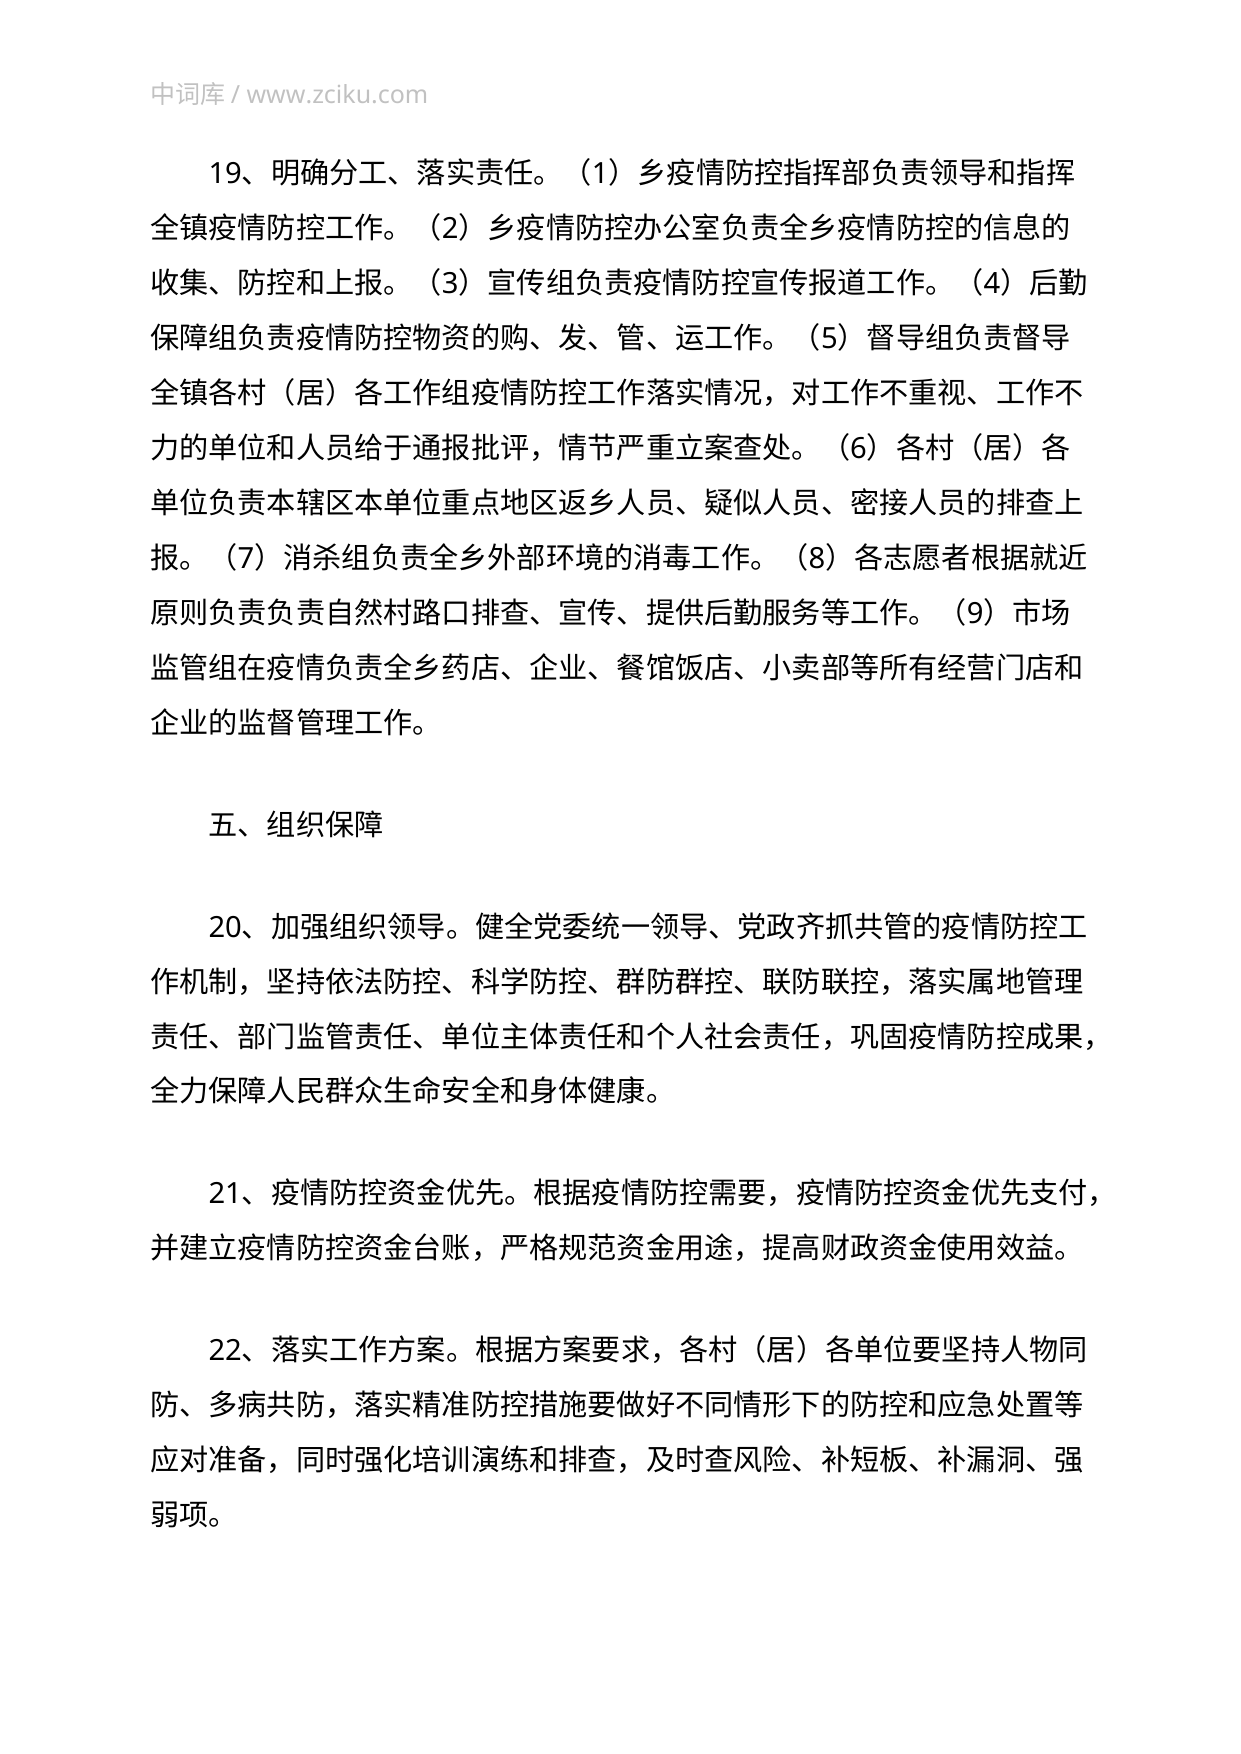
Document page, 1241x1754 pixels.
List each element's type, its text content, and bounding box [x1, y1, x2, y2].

text 五、组织保障 [150, 801, 1090, 844]
text 21、疫情防控资金优先。根据疫情防控需要，疫情防控资金优先支付，并建立疫情防控资金台账，严格规范资金用途，提高财政资金使用效益。 [150, 1170, 1090, 1267]
text 19、明确分工、落实责任。（1）乡疫情防控指挥部负责领导和指挥全镇疫情防控工作。（2）乡疫情防控办公室负责全乡疫情防控的信息的收集、防控和上报。（3）宣传组负责疫情防控宣传报道工作。（4）后勤保障组负责疫情防控物资的购、发、管、运工作。（5）督导组负责督导全镇各村（居）各工作组疫情防控工作落实情况，对工作不重视、工作不力的单位和人员给于通报批评，情节严重立案查处。（6）各村（居）各单位负责本辖区本单位重点地区返乡人员、疑似人员、密接人员的排查上报。（7）消杀组负责全乡外部环境的消毒工作。（8）各志愿者根据就近原则负责负责自然村路口排查、宣传、提供后勤服务等工作。（9）市场监管组在疫情负责全乡药店、企业、餐馆饭店、小卖部等所有经营门店和企业的监督管理工作。 [150, 150, 1090, 742]
text 20、加强组织领导。健全党委统一领导、党政齐抓共管的疫情防控工作机制，坚持依法防控、科学防控、群防群控、联防联控，落实属地管理责任、部门监管责任、单位主体责任和个人社会责任，巩固疫情防控成果，全力保障人民群众生命安全和身体健康。 [150, 903, 1090, 1110]
text 22、落实工作方案。根据方案要求，各村（居）各单位要坚持人物同防、多病共防，落实精准防控措施要做好不同情形下的防控和应急处置等应对准备，同时强化培训演练和排查，及时查风险、补短板、补漏洞、强弱项。 [150, 1327, 1090, 1534]
